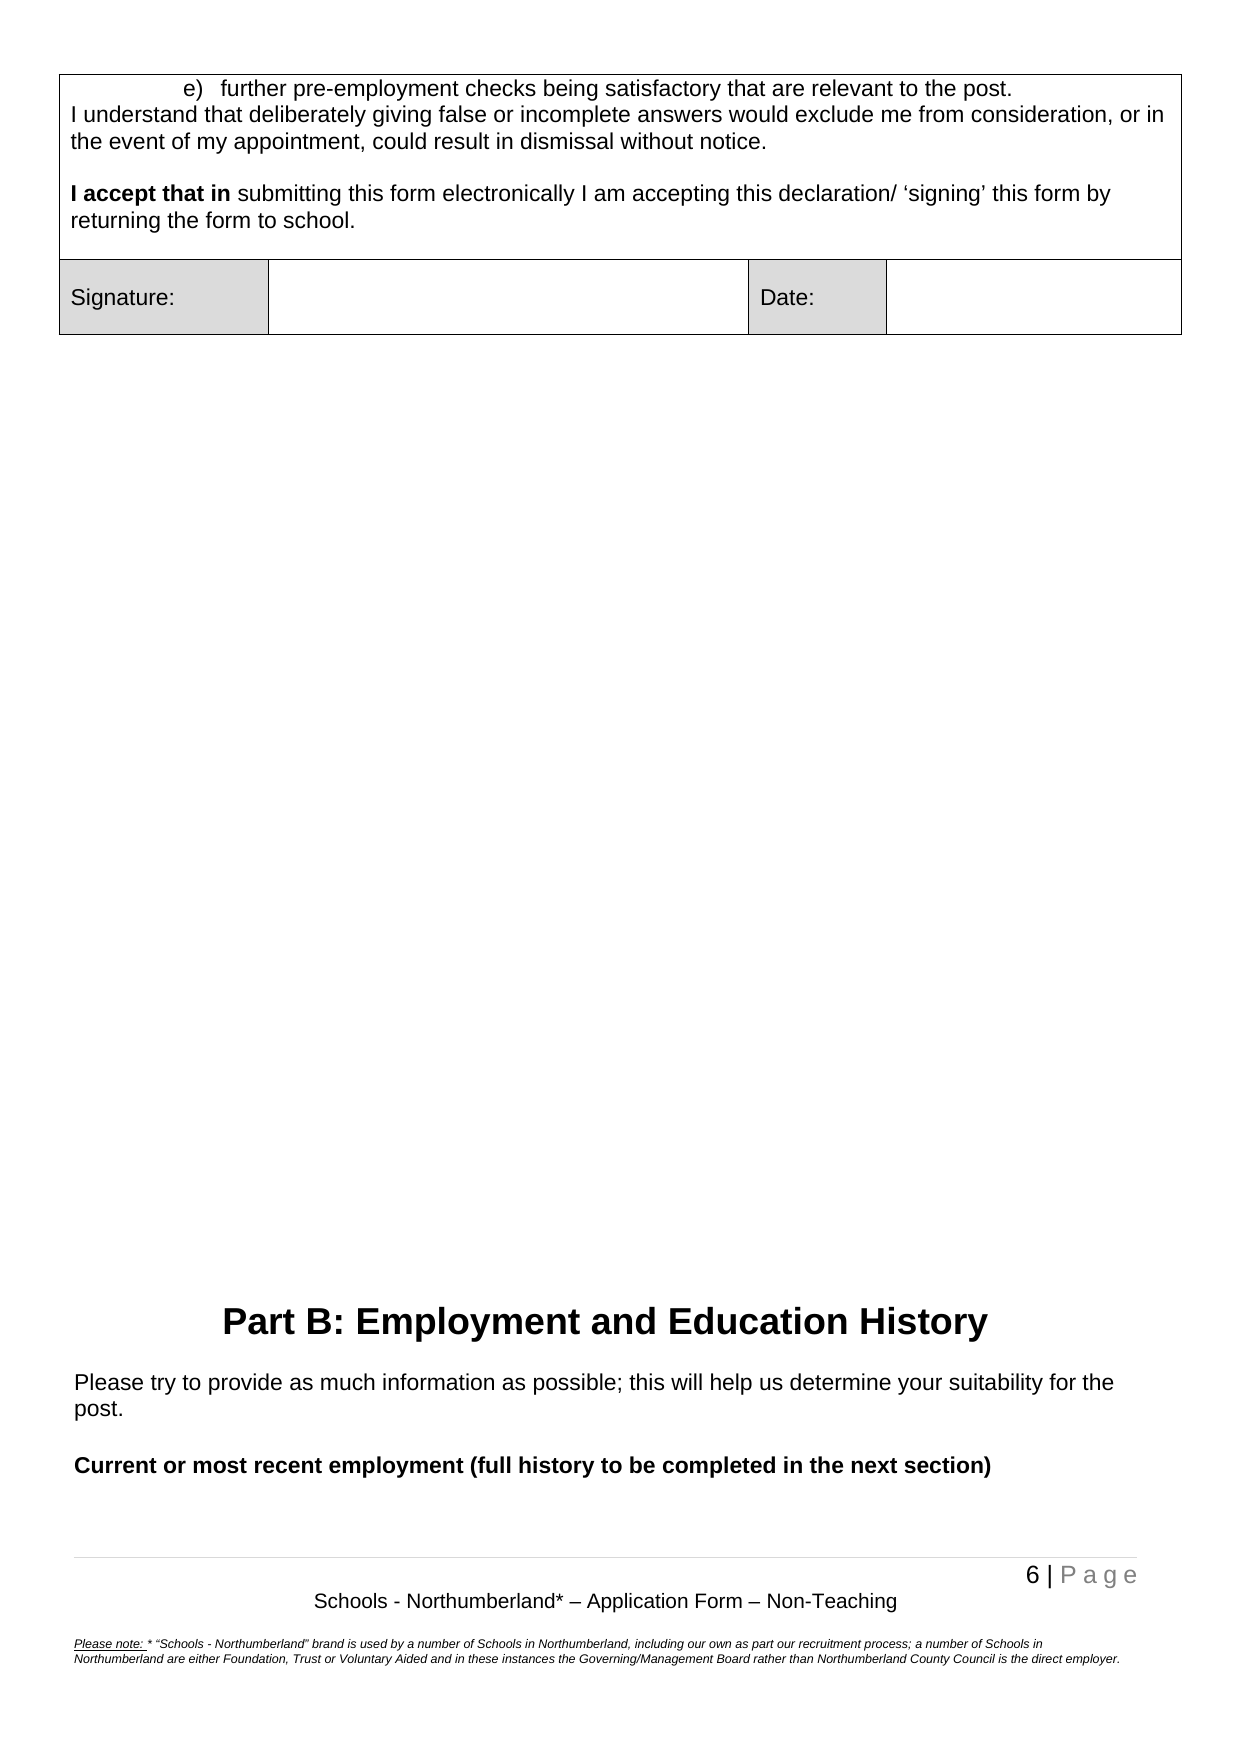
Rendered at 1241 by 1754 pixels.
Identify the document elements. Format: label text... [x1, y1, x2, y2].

text Please try to provide as much information as possible; this will help us determine your suitability for the post. [74, 1369, 1137, 1422]
table_cell [269, 260, 748, 334]
table_cell [887, 260, 1181, 334]
text Part B: Employment and Education History [74, 1299, 1137, 1342]
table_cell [60, 75, 1181, 259]
text Current or most recent employment (full history to be completed in the next section) [74, 1452, 1137, 1478]
table_cell Signature: [60, 260, 268, 334]
table_cell Date: [749, 260, 886, 334]
